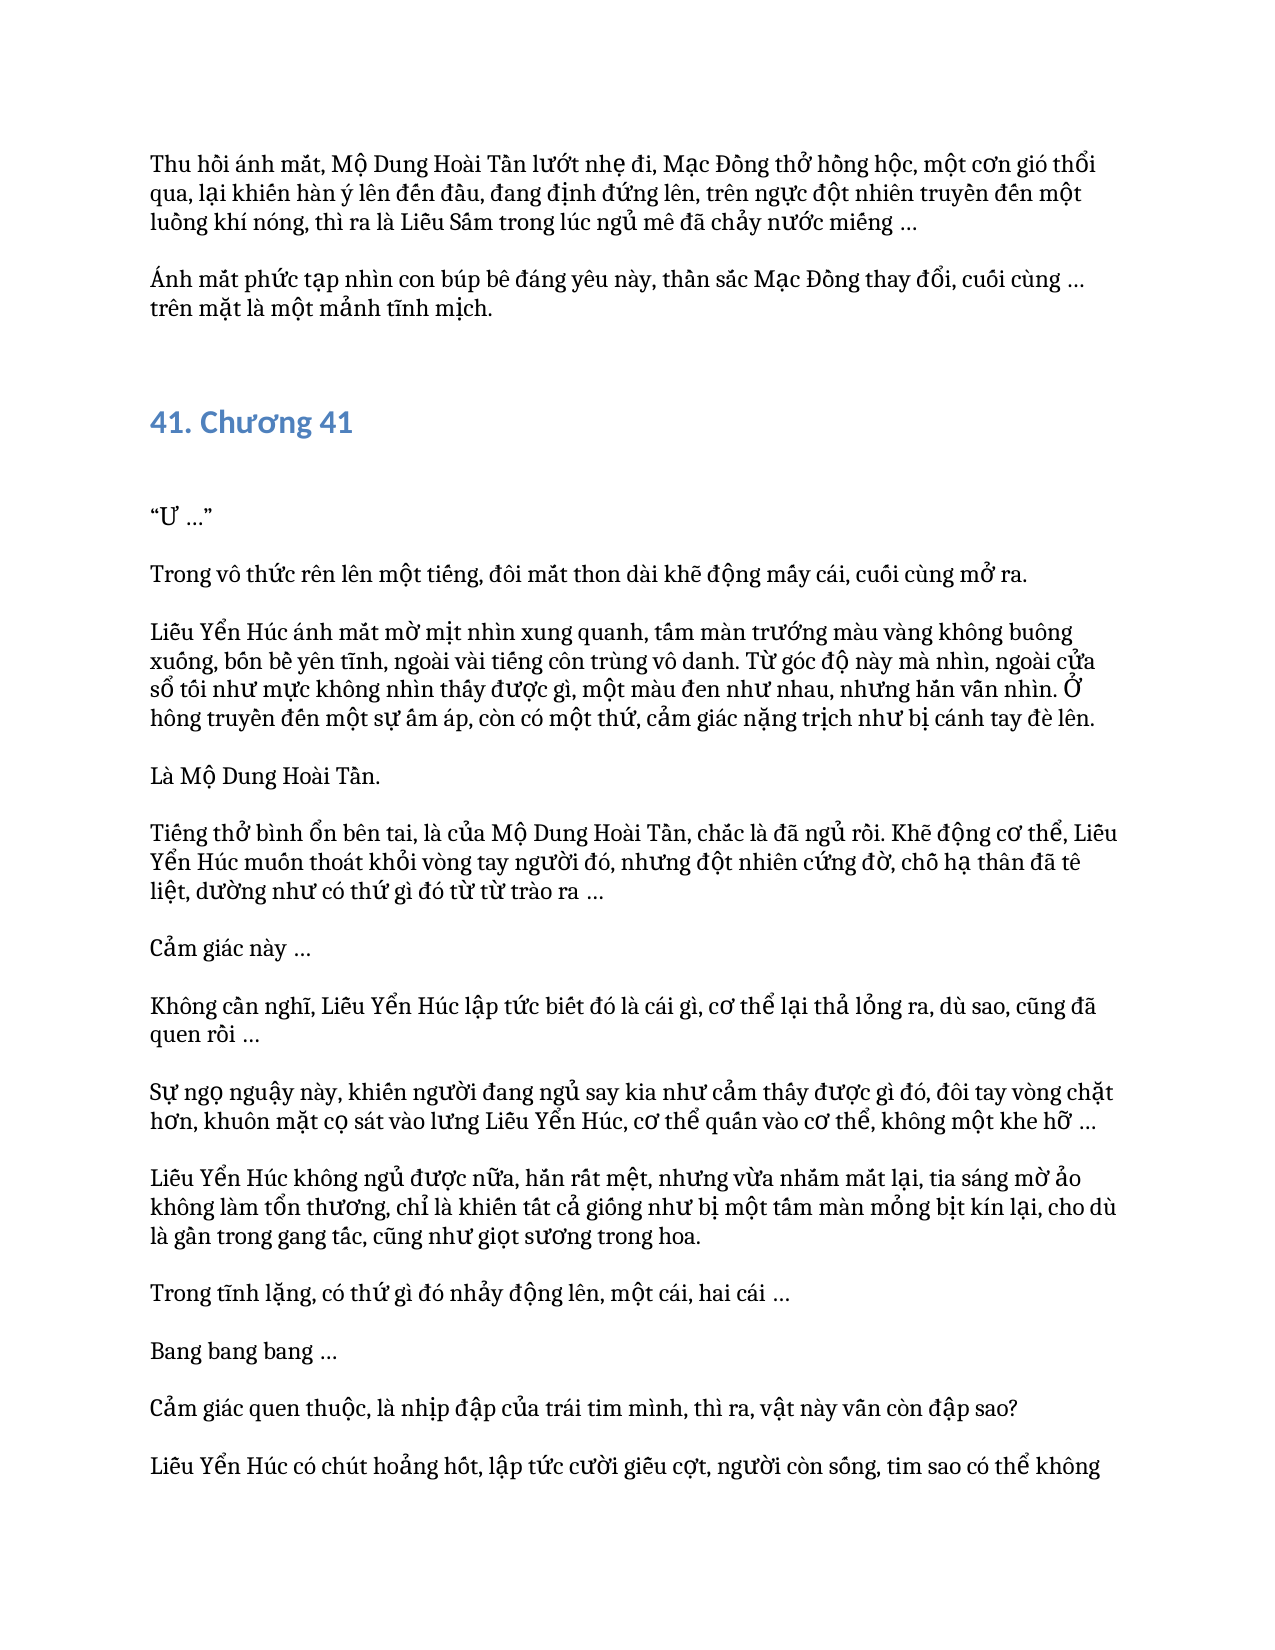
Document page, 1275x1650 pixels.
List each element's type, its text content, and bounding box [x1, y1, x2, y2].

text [150, 150, 1125, 380]
subtitle 41. Chương 41 [150, 401, 1125, 442]
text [150, 445, 1125, 1480]
